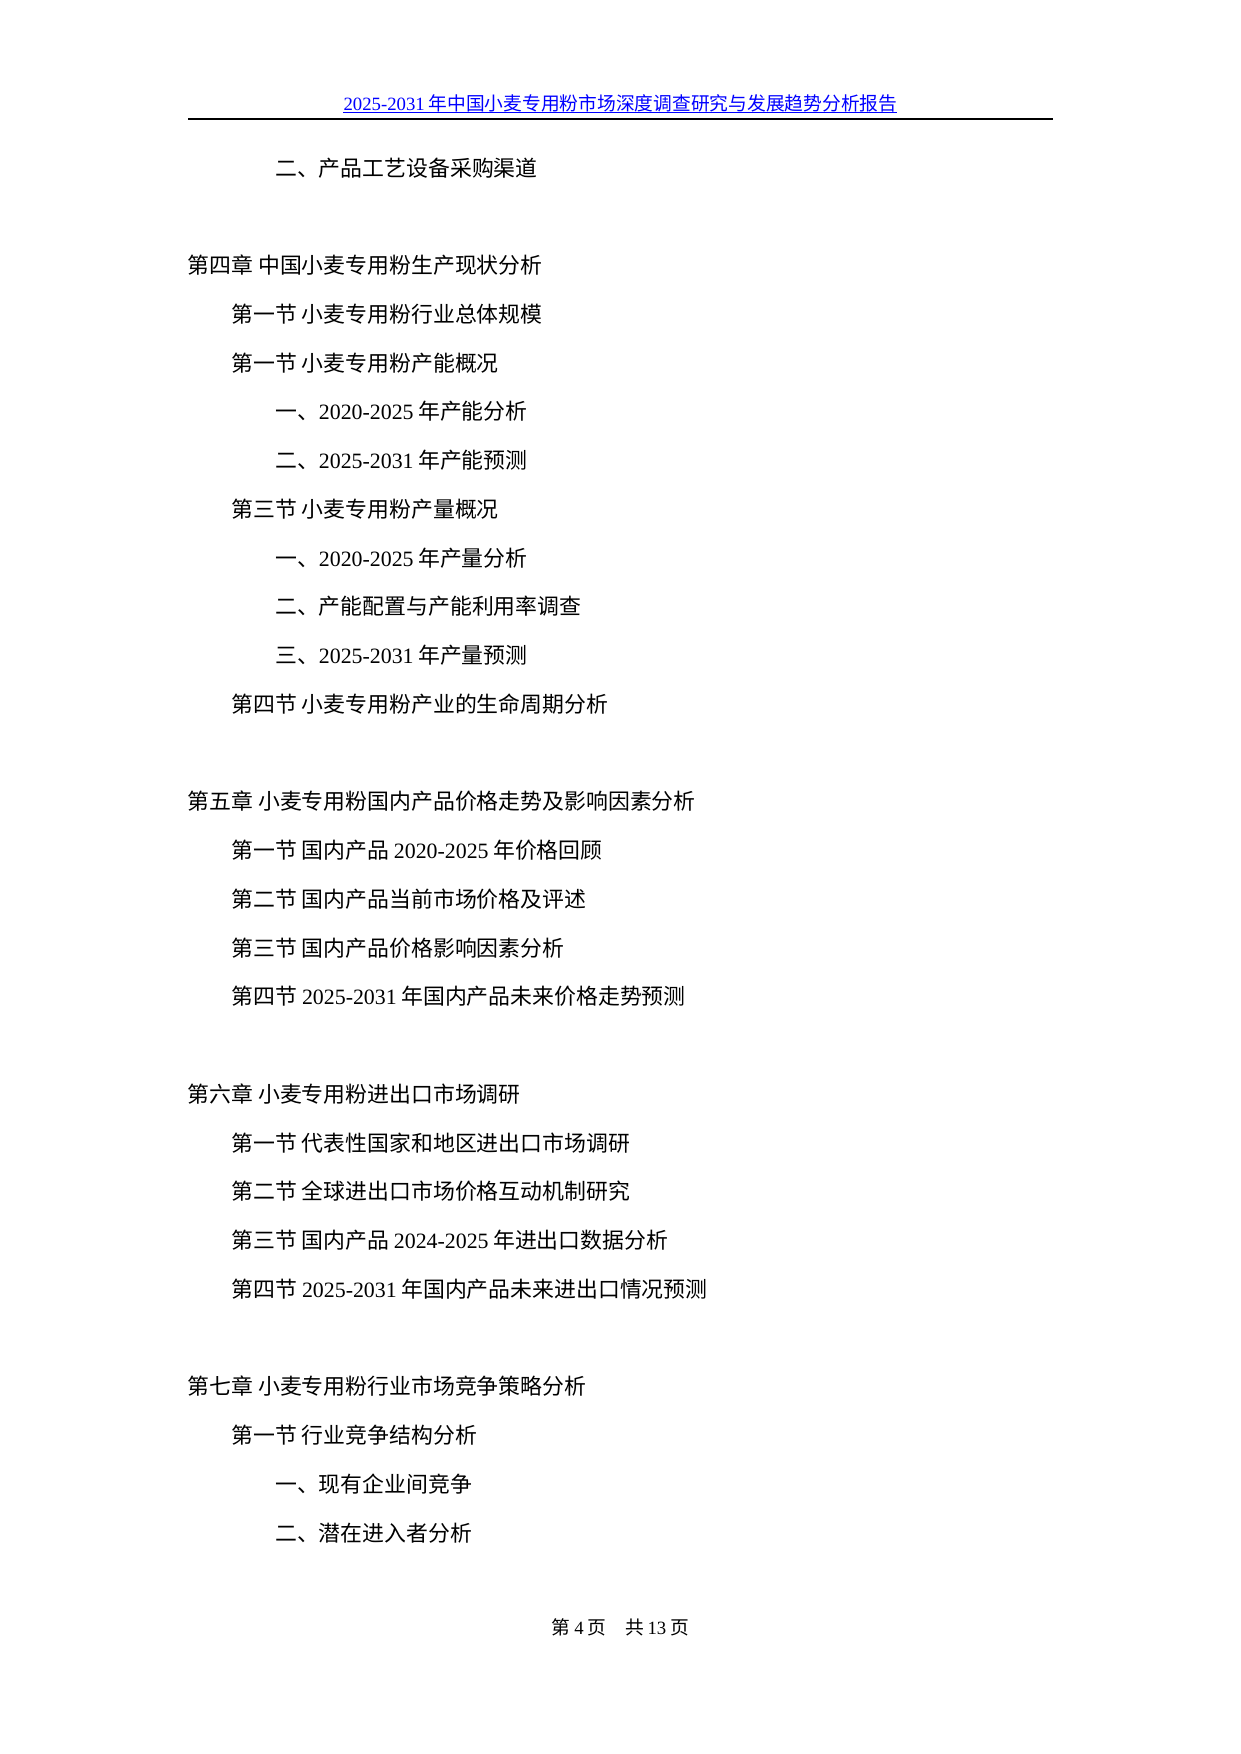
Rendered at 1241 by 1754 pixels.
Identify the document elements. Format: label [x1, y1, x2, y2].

text [187, 150, 1053, 1548]
